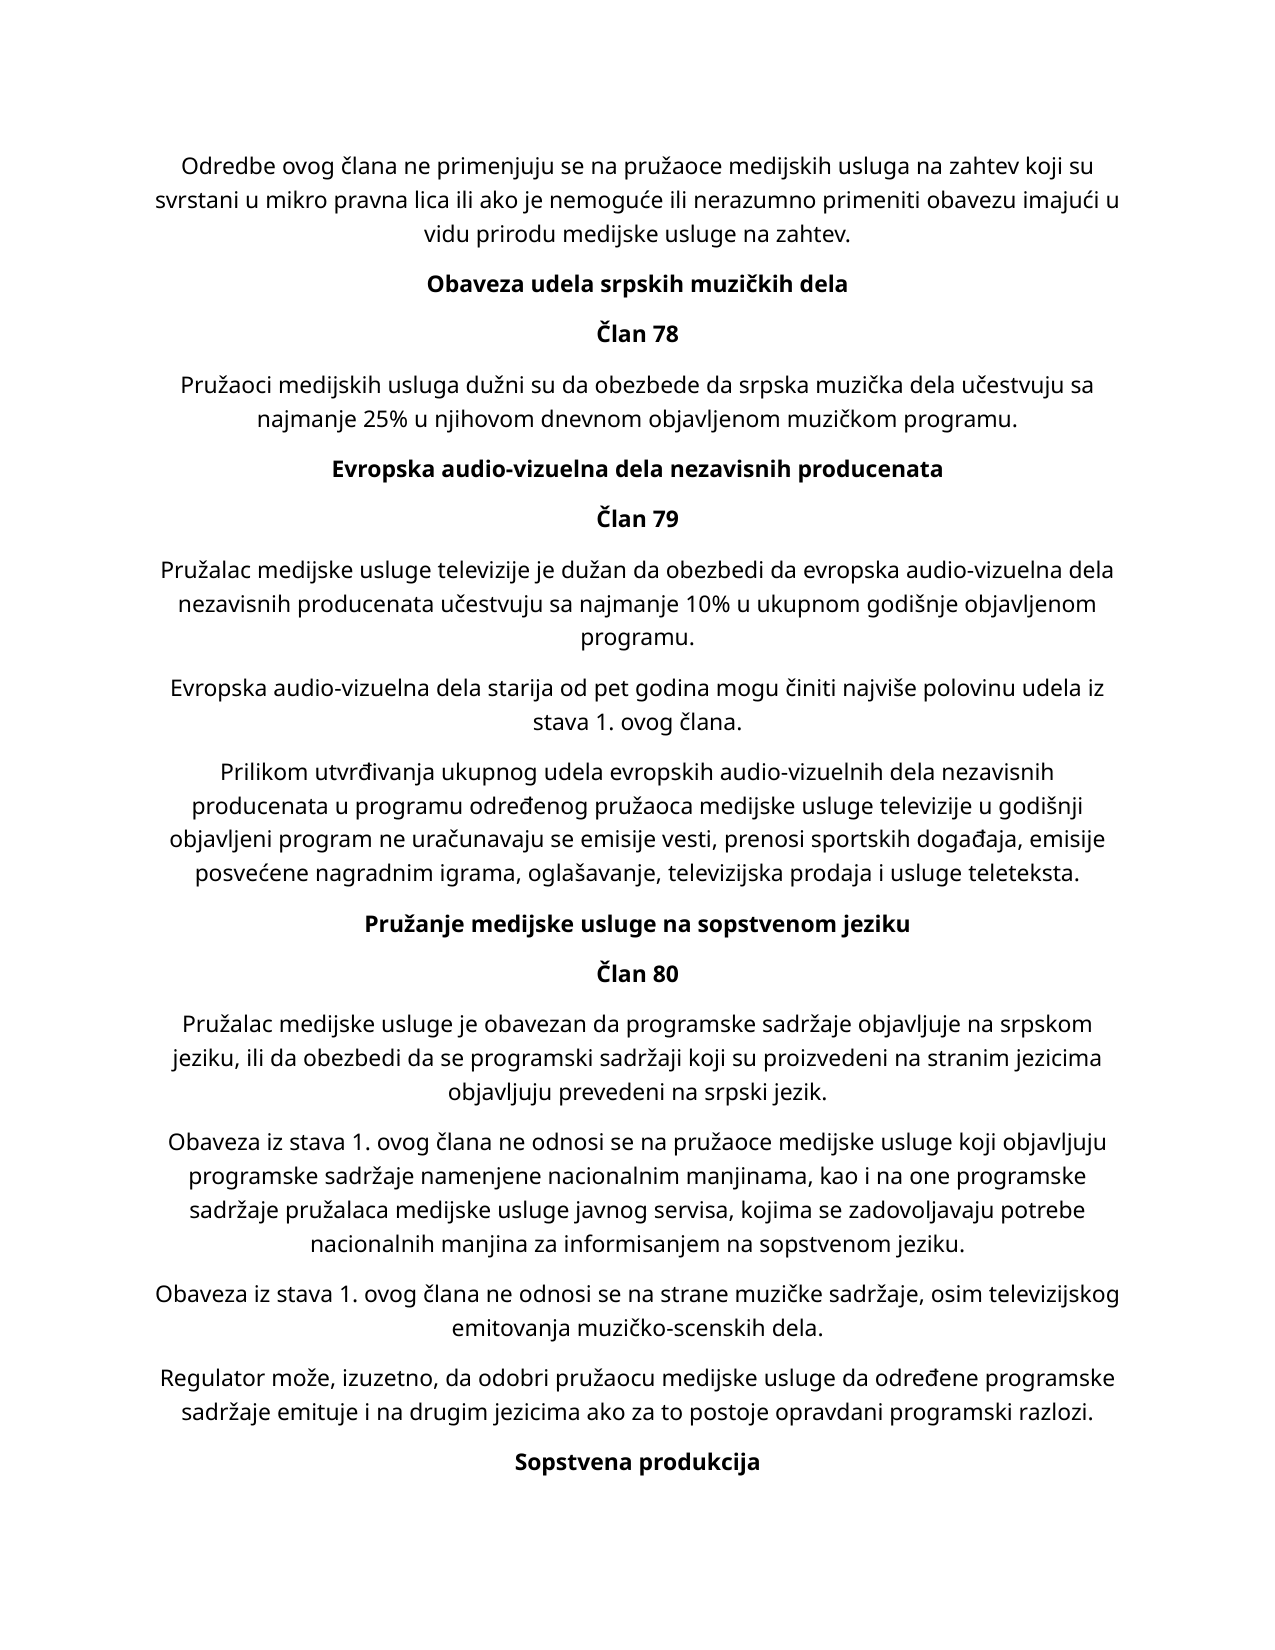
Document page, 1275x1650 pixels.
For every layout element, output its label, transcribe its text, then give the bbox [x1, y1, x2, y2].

text Član 78 [150, 318, 1125, 349]
text Evropska audio-vizuelna dela nezavisnih producenata [150, 453, 1125, 484]
text Obaveza iz stava 1. ovog člana ne odnosi se na pružaoce medijske usluge koji objavljuju programske sadržaje namenjene nacionalnim manjinama, kao i na one programske sadržaje pružalaca medijske usluge javnog servisa, kojima se zadovoljavaju potrebe nacionalnih manjina za informisanjem na sopstvenom jeziku. [150, 1126, 1125, 1259]
text Član 79 [150, 503, 1125, 534]
text Prilikom utvrđivanja ukupnog udela evropskih audio-vizuelnih dela nezavisnih producenata u programu određenog pružaoca medijske usluge televizije u godišnji objavljeni program ne uračunavaju se emisije vesti, prenosi sportskih događaja, emisije posvećene nagradnim igrama, oglašavanje, televizijska prodaja i usluge teleteksta. [150, 756, 1125, 888]
text Obaveza iz stava 1. ovog člana ne odnosi se na strane muzičke sadržaje, osim televizijskog emitovanja muzičko-scenskih dela. [150, 1278, 1125, 1343]
text Evropska audio-vizuelna dela starija od pet godina mogu činiti najviše polovinu udela iz stava 1. ovog člana. [150, 672, 1125, 737]
text Pružanje medijske usluge na sopstvenom jeziku [150, 907, 1125, 939]
text Odredbe ovog člana ne primenjuju se na pružaoce medijskih usluga na zahtev koji su svrstani u mikro pravna lica ili ako je nemoguće ili nerazumno primeniti obavezu imajući u vidu prirodu medijske usluge na zahtev. [150, 150, 1125, 249]
text Obaveza udela srpskih muzičkih dela [150, 268, 1125, 299]
text Pružaoci medijskih usluga dužni su da obezbede da srpska muzička dela učestvuju sa najmanje 25% u njihovom dnevnom objavljenom muzičkom programu. [150, 369, 1125, 434]
text Pružalac medijske usluge televizije je dužan da obezbedi da evropska audio-vizuelna dela nezavisnih producenata učestvuju sa najmanje 10% u ukupnom godišnje objavljenom programu. [150, 554, 1125, 652]
text Pružalac medijske usluge je obavezan da programske sadržaje objavljuje na srpskom jeziku, ili da obezbedi da se programski sadržaji koji su proizvedeni na stranim jezicima objavljuju prevedeni na srpski jezik. [150, 1008, 1125, 1107]
text Regulator može, izuzetno, da odobri pružaocu medijske usluge da određene programske sadržaje emituje i na drugim jezicima ako za to postoje opravdani programski razlozi. [150, 1362, 1125, 1427]
text Sopstvena produkcija [150, 1446, 1125, 1477]
text Član 80 [150, 958, 1125, 989]
